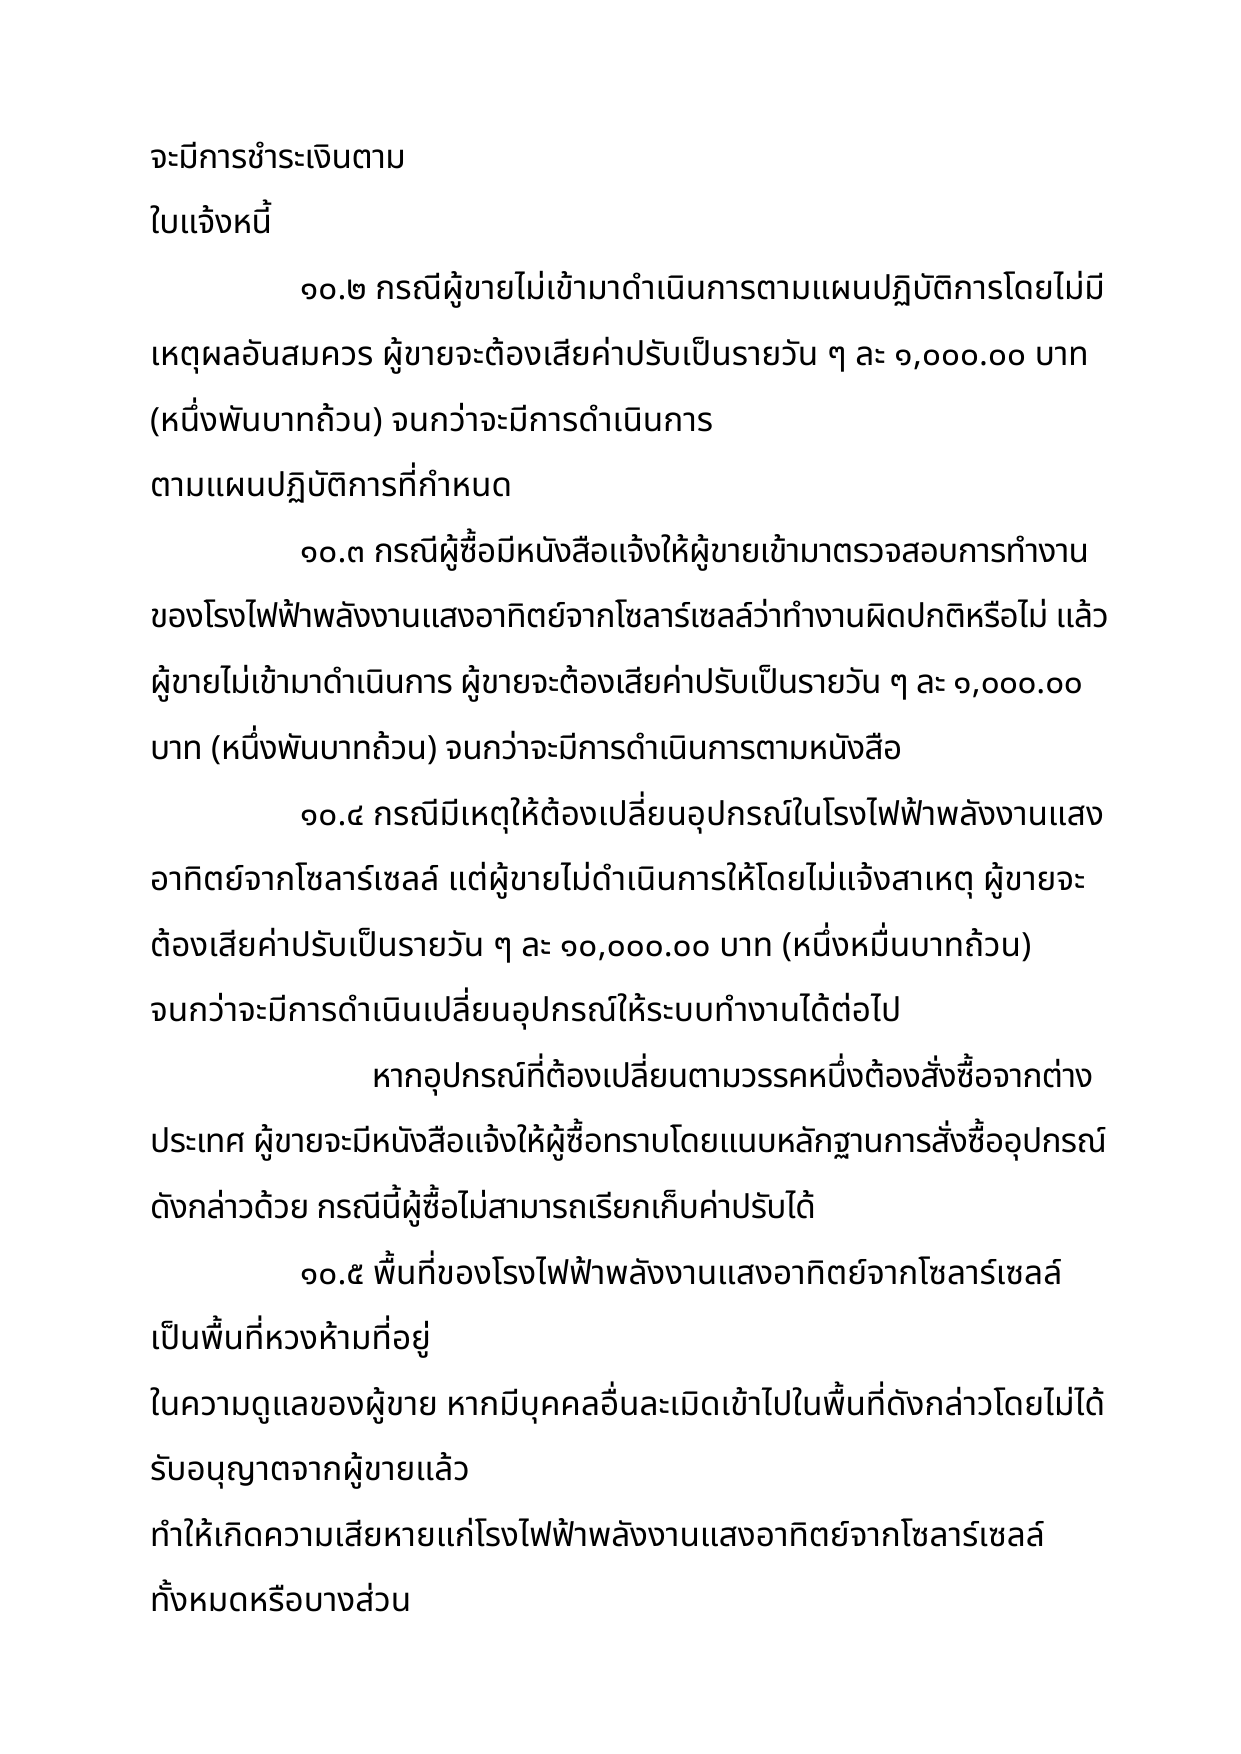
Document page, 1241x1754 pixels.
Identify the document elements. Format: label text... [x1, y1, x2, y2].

text ๑๐.๔ กรณีมีเหตุให้ต้องเปลี่ยนอุปกรณ์ในโรงไฟฟ้าพลังงานแสงอาทิตย์จากโซลาร์เซลล์ แต่ผู้ขายไม่ดำเนินการให้โดยไม่แจ้งสาเหตุ ผู้ขายจะต้องเสียค่าปรับเป็นรายวัน ๆ ละ ๑๐,๐๐๐.๐๐ บาท (หนึ่งหมื่นบาทถ้วน) จนกว่าจะมีการดำเนินเปลี่ยนอุปกรณ์ให้ระบบทำงานได้ต่อไป [150, 789, 1117, 1037]
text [150, 133, 1117, 249]
text ๑๐.๕ พื้นที่ของโรงไฟฟ้าพลังงานแสงอาทิตย์จากโซลาร์เซลล์ เป็นพื้นที่หวงห้ามที่อยู่ ในความดูแลของผู้ขาย หากมีบุคคลอื่นละเมิดเข้าไปในพื้นที่ดังกล่าวโดยไม่ได้รับอนุญาตจากผู้ขายแล้ว ทำให้เกิดความเสียหายแก่โรงไฟฟ้าพลังงานแสงอาทิตย์จากโซลาร์เซลล์ทั้งหมดหรือบางส่วน [150, 1248, 1117, 1627]
text หากอุปกรณ์ที่ต้องเปลี่ยนตามวรรคหนึ่งต้องสั่งซื้อจากต่างประเทศ ผู้ขายจะมีหนังสือแจ้งให้ผู้ซื้อทราบโดยแนบหลักฐานการสั่งซื้ออุปกรณ์ดังกล่าวด้วย กรณีนี้ผู้ซื้อไม่สามารถเรียกเก็บค่าปรับได้ [150, 1052, 1117, 1233]
text ๑๐.๒ กรณีผู้ขายไม่เข้ามาดำเนินการตามแผนปฏิบัติการโดยไม่มีเหตุผลอันสมควร ผู้ขายจะต้องเสียค่าปรับเป็นรายวัน ๆ ละ ๑,๐๐๐.๐๐ บาท (หนึ่งพันบาทถ้วน) จนกว่าจะมีการดำเนินการ ตามแผนปฏิบัติการที่กำหนด [150, 264, 1117, 512]
text ๑๐.๓ กรณีผู้ซื้อมีหนังสือแจ้งให้ผู้ขายเข้ามาตรวจสอบการทำงานของโรงไฟฟ้าพลังงานแสงอาทิตย์จากโซลาร์เซลล์ว่าทำงานผิดปกติหรือไม่ แล้วผู้ขายไม่เข้ามาดำเนินการ ผู้ขายจะต้องเสียค่าปรับเป็นรายวัน ๆ ละ ๑,๐๐๐.๐๐ บาท (หนึ่งพันบาทถ้วน) จนกว่าจะมีการดำเนินการตามหนังสือ [150, 527, 1117, 774]
